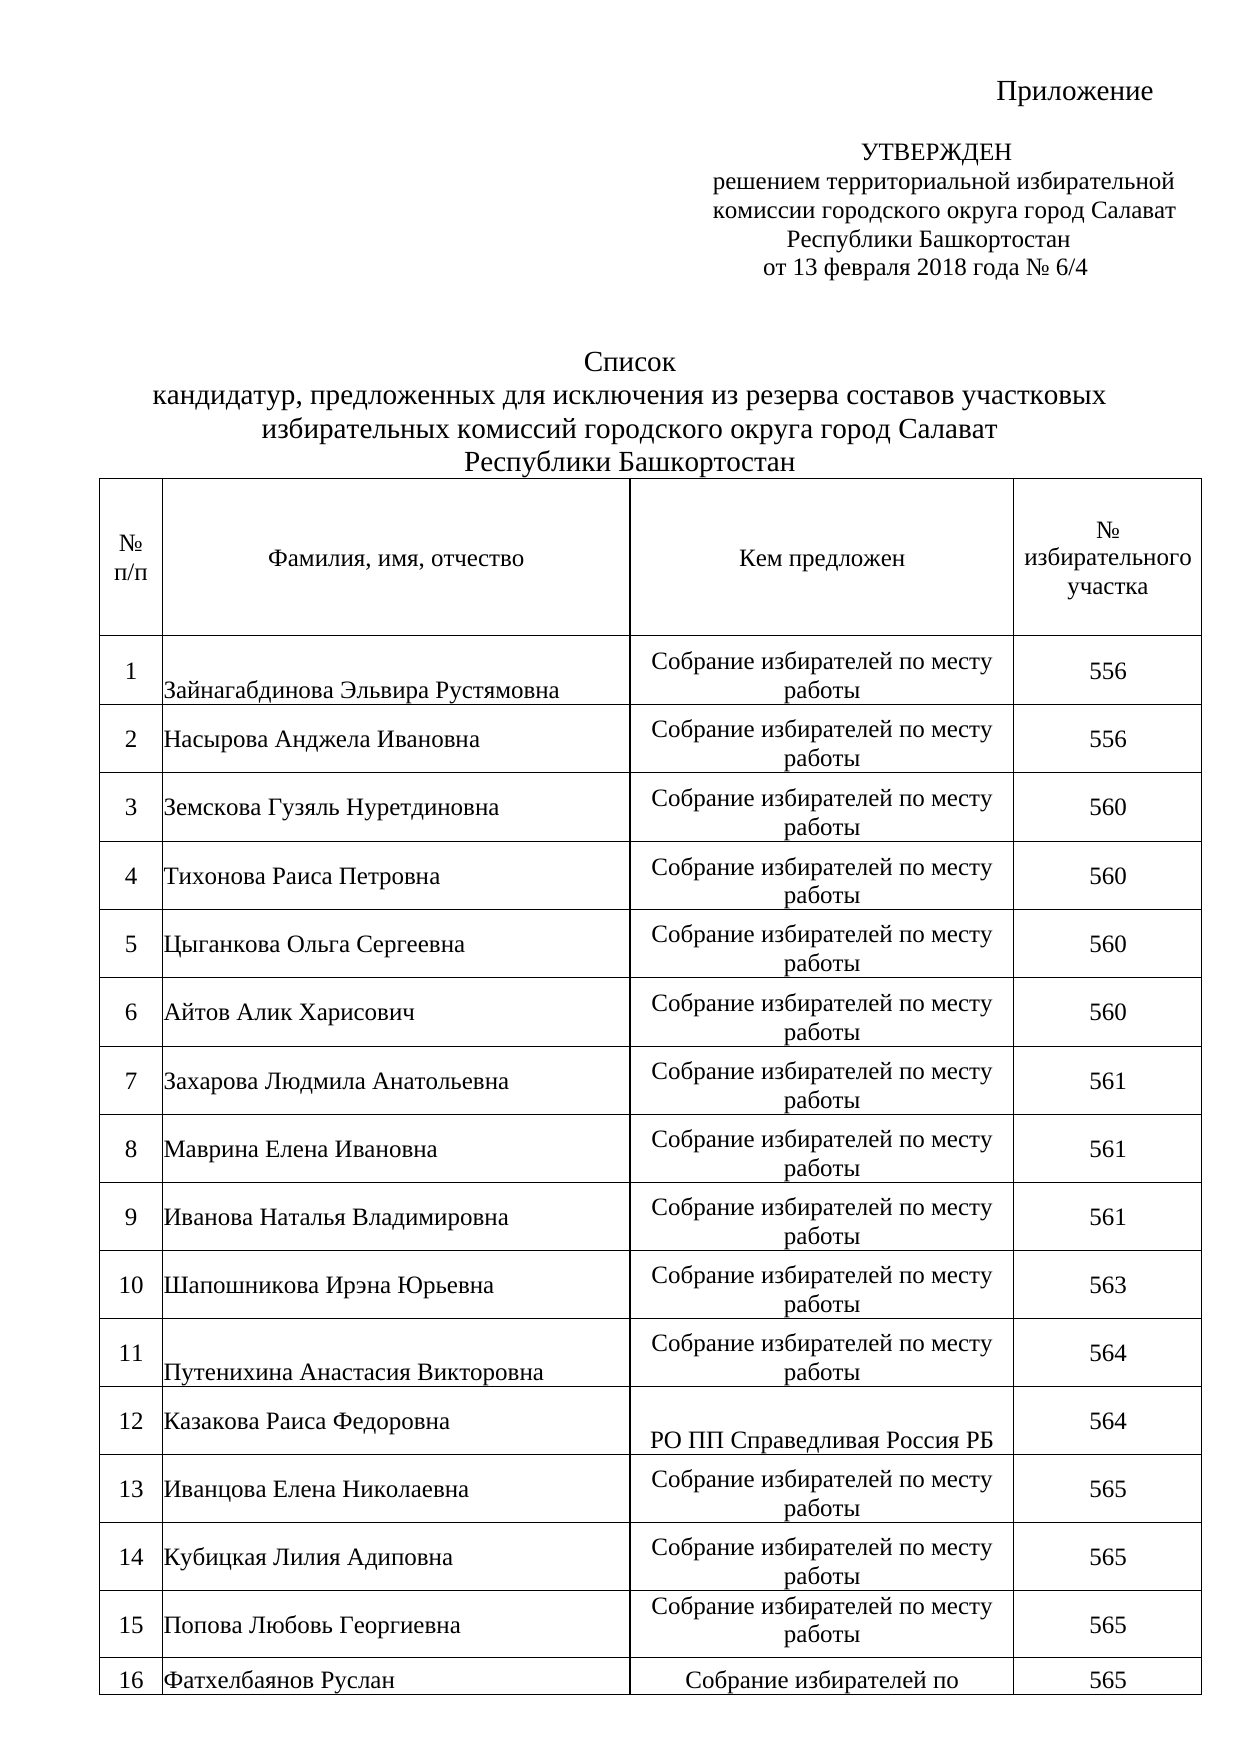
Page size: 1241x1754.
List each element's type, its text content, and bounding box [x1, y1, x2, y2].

table_cell 5 [100, 910, 162, 977]
text УТВЕРЖДЕН [861, 137, 1203, 166]
table_cell 565 [1014, 1591, 1201, 1657]
table_cell 16 [100, 1658, 162, 1694]
table_cell 560 [1014, 773, 1201, 841]
table_cell 564 [1014, 1387, 1201, 1454]
table_cell 15 [100, 1591, 162, 1657]
table_cell Собрание избирателей по месту работы [631, 1115, 1013, 1182]
table_cell 560 [1014, 842, 1201, 909]
text Приложение [996, 73, 1203, 106]
table_cell 13 [100, 1455, 162, 1522]
table_cell Собрание избирателей по месту работы [631, 773, 1013, 841]
table_cell 14 [100, 1523, 162, 1590]
table_cell Попова Любовь Георгиевна [163, 1591, 629, 1657]
table_cell 4 [100, 842, 162, 909]
table_cell Захарова Людмила Анатольевна [163, 1047, 629, 1114]
table_cell Земскова Гузяль Нуретдиновна [163, 773, 629, 841]
table_cell Айтов Алик Харисович [163, 978, 629, 1046]
table_header № избирательного участка [1014, 479, 1201, 635]
table_cell 560 [1014, 978, 1201, 1046]
table_cell Насырова Анджела Ивановна [163, 705, 629, 772]
table_cell Иванова Наталья Владимировна [163, 1183, 629, 1250]
table_cell 556 [1014, 636, 1201, 704]
table_cell 561 [1014, 1183, 1201, 1250]
table_cell Фатхелбаянов Руслан [163, 1658, 629, 1694]
table_cell 10 [100, 1251, 162, 1318]
table_cell 565 [1014, 1523, 1201, 1590]
table_cell 563 [1014, 1251, 1201, 1318]
table_header Кем предложен [631, 479, 1013, 635]
text Республики Башкортостан от 13 февраля 2018 года № 6/4 [98, 224, 1090, 281]
table_cell Кубицкая Лилия Адиповна [163, 1523, 629, 1590]
table_cell Собрание избирателей по месту работы [631, 978, 1013, 1046]
text решением территориальной избирательной комиссии городского округа город Салават [713, 166, 1203, 224]
table_cell 2 [100, 705, 162, 772]
table_cell 560 [1014, 910, 1201, 977]
table_header Фамилия, имя, отчество [163, 479, 629, 635]
table_cell Собрание избирателей по месту работы [631, 842, 1013, 909]
table_cell Собрание избирателей по месту работы [631, 636, 1013, 704]
table_cell Собрание избирателей по месту работы [631, 1319, 1013, 1386]
table_cell Иванцова Елена Николаевна [163, 1455, 629, 1522]
table_cell РО ПП Справедливая Россия РБ [631, 1387, 1013, 1454]
table_cell 565 [1014, 1455, 1201, 1522]
table_cell Собрание избирателей по месту работы [631, 1183, 1013, 1250]
table_cell 7 [100, 1047, 162, 1114]
table_header № п/п [100, 479, 162, 635]
table_cell 565 [1014, 1658, 1201, 1694]
table_cell Собрание избирателей по месту работы [631, 1047, 1013, 1114]
table_cell 1 [100, 636, 162, 704]
table_cell Тихонова Раиса Петровна [163, 842, 629, 909]
table_cell Зайнагабдинова Эльвира Рустямовна [163, 636, 629, 704]
table_cell Собрание избирателей по месту работы [631, 1455, 1013, 1522]
table_cell 6 [100, 978, 162, 1046]
table_cell Шапошникова Ирэна Юрьевна [163, 1251, 629, 1318]
table_cell Собрание избирателей по месту работы [631, 705, 1013, 772]
table_cell 8 [100, 1115, 162, 1182]
table_cell 564 [1014, 1319, 1201, 1386]
table_cell Собрание избирателей по месту работы [631, 910, 1013, 977]
text Список [98, 344, 1161, 377]
table_cell Маврина Елена Ивановна [163, 1115, 629, 1182]
text кандидатур, предложенных для исключения из резерва составов участковых избирательных комиссий городского округа город Салават Республики Башкортостан [98, 377, 1161, 478]
table_cell Собрание избирателей по [631, 1658, 1013, 1694]
table_cell Казакова Раиса Федоровна [163, 1387, 629, 1454]
table_cell 12 [100, 1387, 162, 1454]
table_cell Путенихина Анастасия Викторовна [163, 1319, 629, 1386]
table_cell 561 [1014, 1115, 1201, 1182]
table_cell Собрание избирателей по месту работы [631, 1251, 1013, 1318]
table_cell 556 [1014, 705, 1201, 772]
table_cell Собрание избирателей по месту работы [631, 1591, 1013, 1657]
table_cell 561 [1014, 1047, 1201, 1114]
table_cell 3 [100, 773, 162, 841]
table_cell 9 [100, 1183, 162, 1250]
table_cell 11 [100, 1319, 162, 1386]
table_cell Собрание избирателей по месту работы [631, 1523, 1013, 1590]
table_cell Цыганкова Ольга Сергеевна [163, 910, 629, 977]
